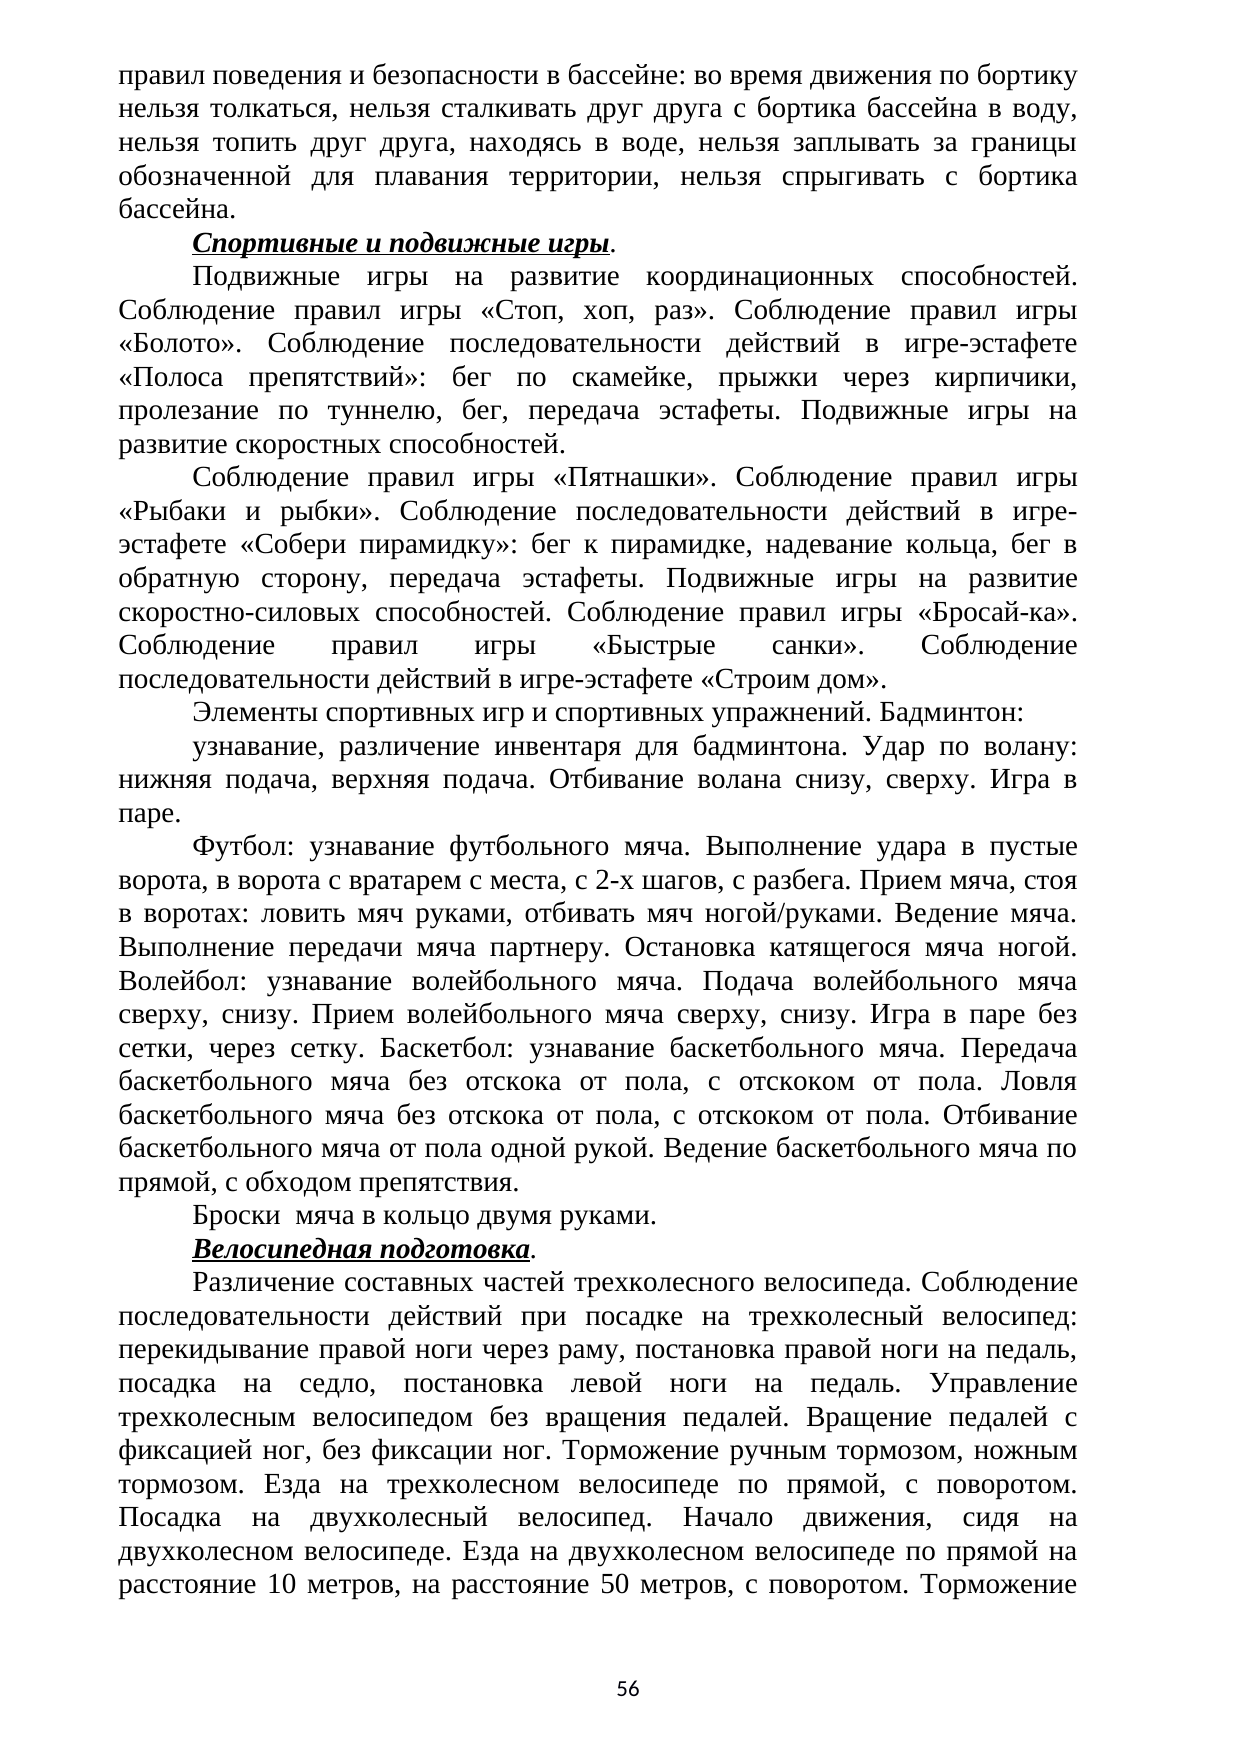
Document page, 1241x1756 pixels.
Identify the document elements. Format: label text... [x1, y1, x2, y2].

text Велосипедная подготовка. [118, 1231, 1078, 1264]
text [118, 1264, 1078, 1600]
text Спортивные и подвижные игры. [118, 225, 1078, 258]
text узнавание, различение инвентаря для бадминтона. Удар по волану: нижняя подача, верхняя подача. Отбивание волана снизу, сверху. Игра в паре. [118, 728, 1078, 828]
text Элементы спортивных игр и спортивных упражнений. Бадминтон: [118, 694, 1078, 728]
text Подвижные игры на развитие координационных способностей. Соблюдение правил игры «Стоп, хоп, раз». Соблюдение правил игры «Болото». Соблюдение последовательности действий в игре-эстафете «Полоса препятствий»: бег по скамейке, прыжки через кирпичики, пролезание по туннелю, бег, передача эстафеты. Подвижные игры на развитие скоростных способностей. [118, 258, 1078, 459]
text Футбол: узнавание футбольного мяча. Выполнение удара в пустые ворота, в ворота с вратарем с места, с 2-х шагов, с разбега. Прием мяча, стоя в воротах: ловить мяч руками, отбивать мяч ногой/руками. Ведение мяча. Выполнение передачи мяча партнеру. Остановка катящегося мяча ногой. Волейбол: узнавание волейбольного мяча. Подача волейбольного мяча сверху, снизу. Прием волейбольного мяча сверху, снизу. Игра в паре без сетки, через сетку. Баскетбол: узнавание баскетбольного мяча. Передача баскетбольного мяча без отскока от пола, с отскоком от пола. Ловля баскетбольного мяча без отскока от пола, с отскоком от пола. Отбивание баскетбольного мяча от пола одной рукой. Ведение баскетбольного мяча по прямой, с обходом препятствия. [118, 828, 1078, 1197]
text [118, 57, 1078, 225]
text Броски мяча в кольцо двумя руками. [118, 1197, 1078, 1231]
text Соблюдение правил игры «Пятнашки». Соблюдение правил игры «Рыбаки и рыбки». Соблюдение последовательности действий в игре-эстафете «Собери пирамидку»: бег к пирамидке, надевание кольца, бег в обратную сторону, передача эстафеты. Подвижные игры на развитие скоростно-силовых способностей. Соблюдение правил игры «Бросай-ка». Соблюдение правил игры «Быстрые санки». Соблюдение последовательности действий в игре-эстафете «Строим дом». [118, 459, 1078, 694]
